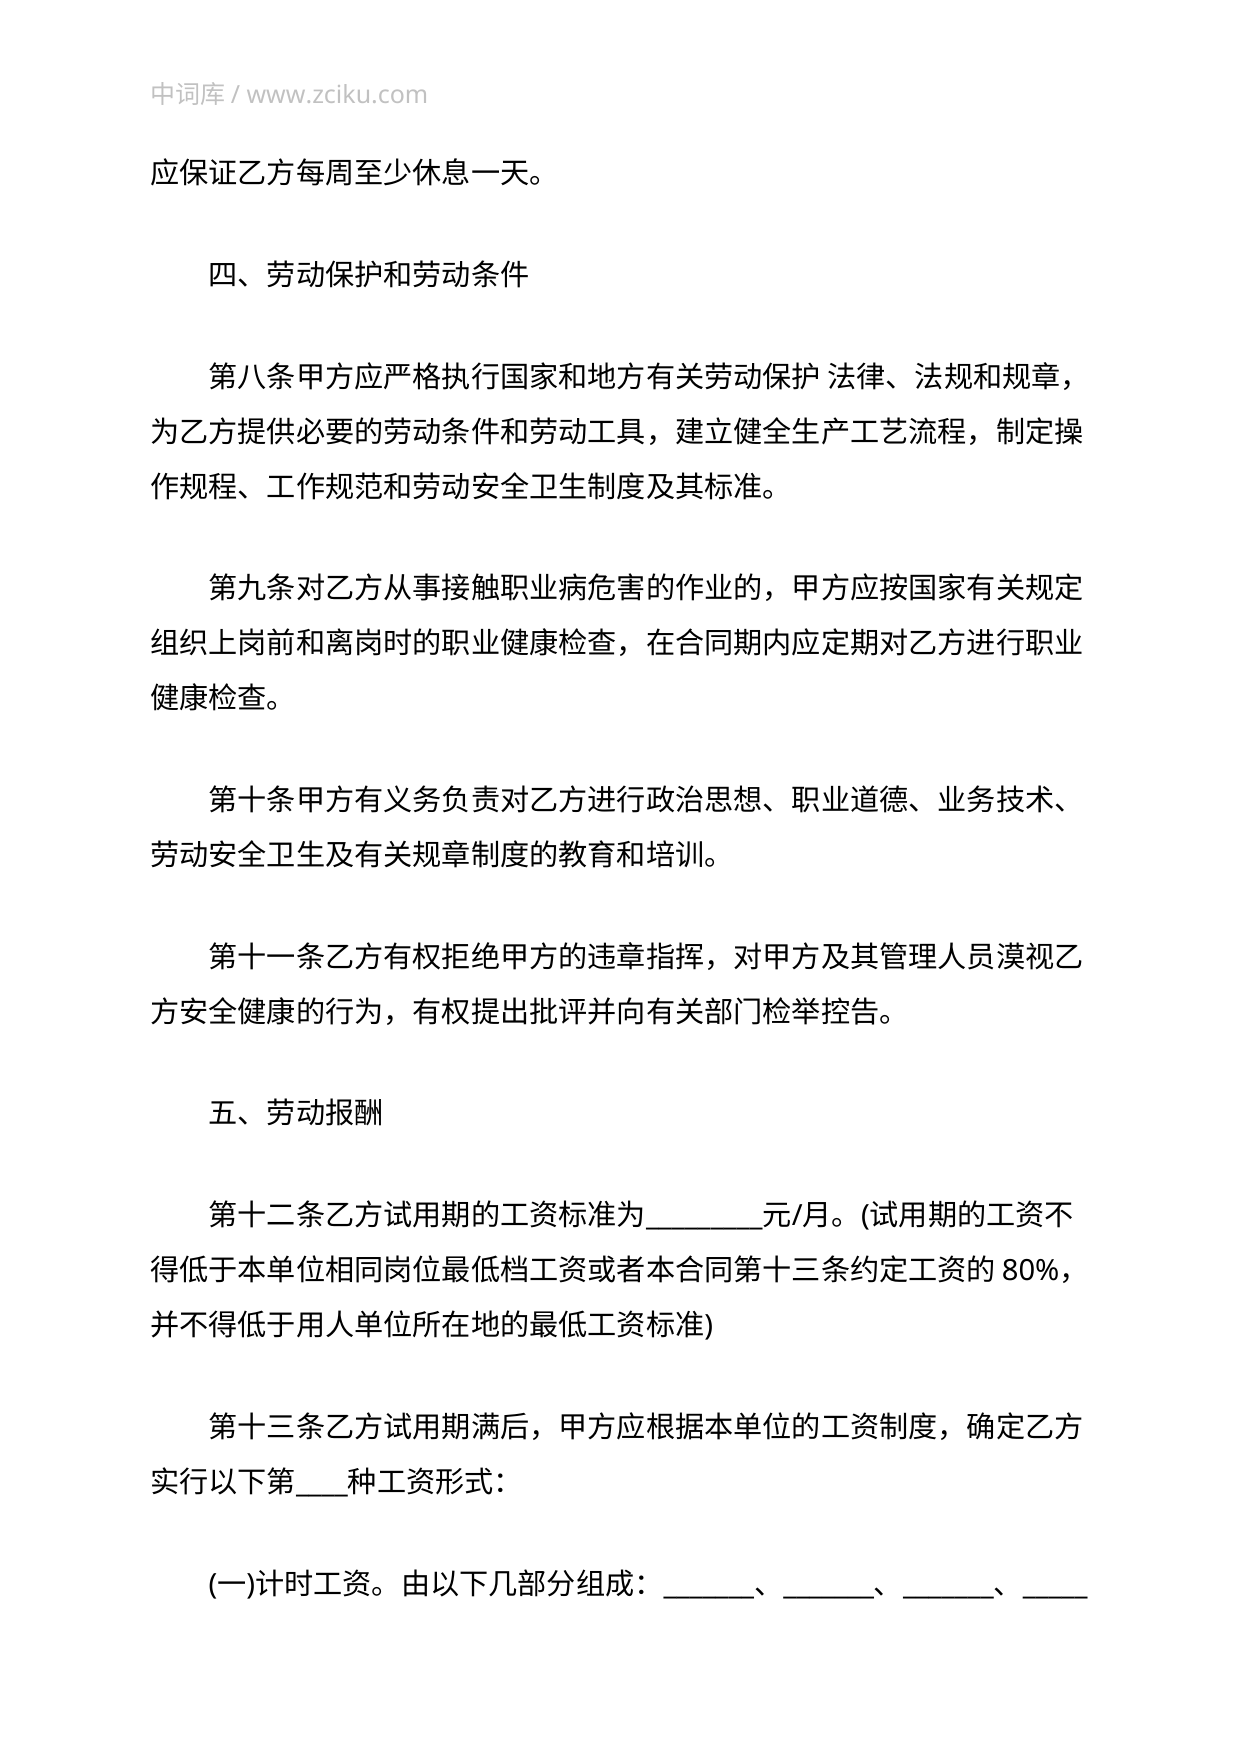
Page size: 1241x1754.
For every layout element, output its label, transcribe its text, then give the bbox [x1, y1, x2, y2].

text 第八条甲方应严格执行国家和地方有关劳动保护 法律、法规和规章，为乙方提供必要的劳动条件和劳动工具，建立健全生产工艺流程，制定操作规程、工作规范和劳动安全卫生制度及其标准。 [150, 353, 1090, 506]
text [150, 150, 1090, 192]
text 第十条甲方有义务负责对乙方进行政治思想、职业道德、业务技术、劳动安全卫生及有关规章制度的教育和培训。 [150, 777, 1090, 874]
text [150, 1561, 1090, 1603]
text 第十三条乙方试用期满后，甲方应根据本单位的工资制度，确定乙方实行以下第____种工资形式： [150, 1404, 1090, 1501]
text 四、劳动保护和劳动条件 [150, 252, 1090, 294]
text 第十一条乙方有权拒绝甲方的违章指挥，对甲方及其管理人员漠视乙方安全健康的行为，有权提出批评并向有关部门检举控告。 [150, 933, 1090, 1031]
text 第九条对乙方从事接触职业病危害的作业的，甲方应按国家有关规定组织上岗前和离岗时的职业健康检查，在合同期内应定期对乙方进行职业健康检查。 [150, 565, 1090, 717]
text 五、劳动报酬 [150, 1090, 1090, 1132]
text 第十二条乙方试用期的工资标准为_________元/月。(试用期的工资不得低于本单位相同岗位最低档工资或者本合同第十三条约定工资的80%，并不得低于用人单位所在地的最低工资标准) [150, 1192, 1090, 1344]
